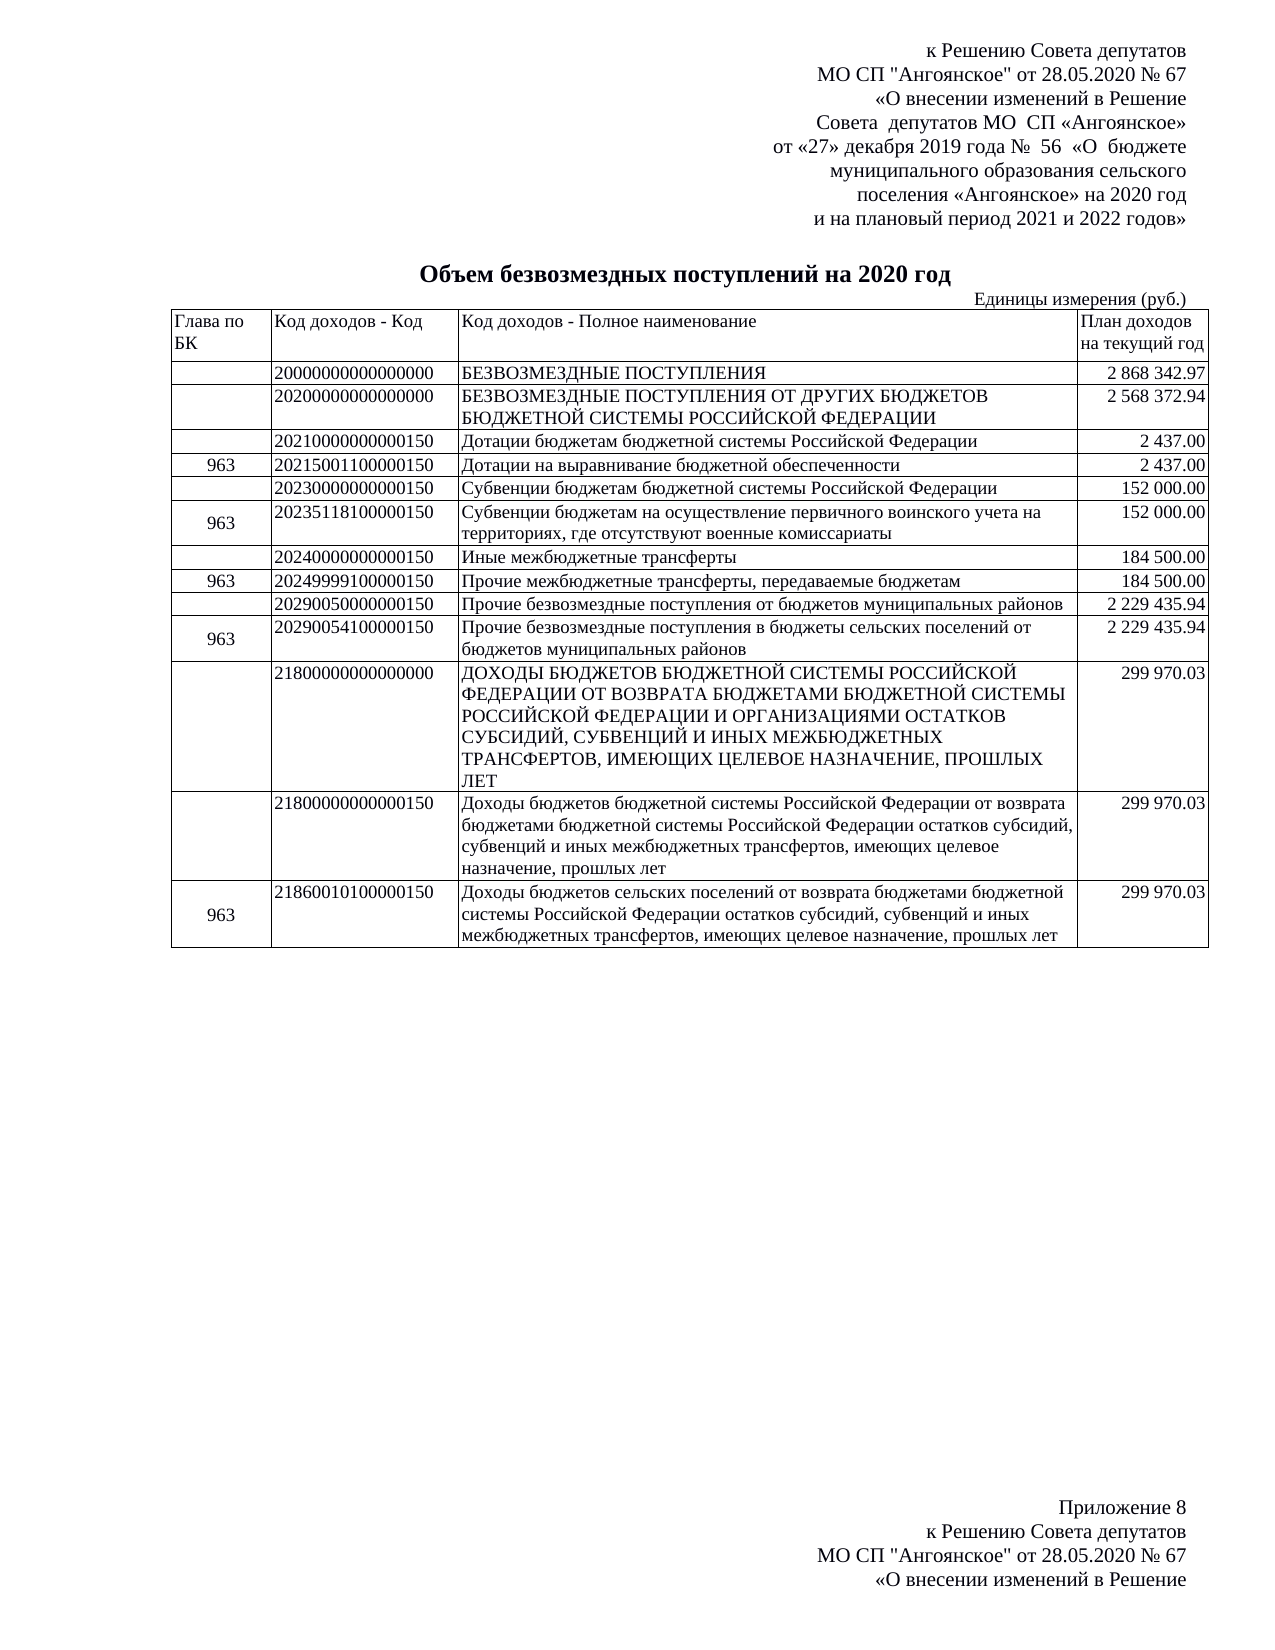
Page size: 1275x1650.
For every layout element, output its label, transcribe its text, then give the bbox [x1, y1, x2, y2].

table_cell 184 500.00 [1078, 546, 1208, 568]
table_cell 20200000000000000 [272, 385, 458, 429]
text «О внесении изменений в Решение [183, 86, 1186, 110]
text к Решению Совета депутатов [183, 37, 1186, 62]
table_cell Доходы бюджетов сельских поселений от возврата бюджетами бюджетной системы Российской Федерации остатков субсидий, субвенций и иных межбюджетных трансфертов, имеющих целевое назначение, прошлых лет [459, 881, 1077, 947]
table_cell 963 [172, 616, 271, 661]
table_cell Прочие безвозмездные поступления в бюджеты сельских поселений от бюджетов муниципальных районов [459, 616, 1077, 661]
table_cell 184 500.00 [1078, 570, 1208, 592]
text муниципального образования сельского [183, 158, 1186, 182]
text Приложение 8 [177, 1494, 1186, 1519]
table_cell Дотации бюджетам бюджетной системы Российской Федерации [459, 430, 1077, 453]
table_header Код доходов - Полное наименование [459, 310, 1077, 361]
text Совета депутатов МО СП «Ангоянское» [183, 110, 1186, 134]
text к Решению Совета депутатов [183, 1519, 1186, 1543]
table_cell 20215001100000150 [272, 454, 458, 476]
table_cell 299 970.03 [1078, 662, 1208, 791]
table_cell 20230000000000150 [272, 477, 458, 500]
table_cell Дотации на выравнивание бюджетной обеспеченности [459, 454, 1077, 476]
table_cell 21800000000000150 [272, 792, 458, 880]
table_cell БЕЗВОЗМЕЗДНЫЕ ПОСТУПЛЕНИЯ [459, 362, 1077, 384]
table_cell 2 437.00 [1078, 454, 1208, 476]
table_cell [172, 430, 271, 453]
table_cell 152 000.00 [1078, 477, 1208, 500]
table_cell [172, 593, 271, 615]
text МО СП "Ангоянское" от 28.05.2020 № 67 [183, 62, 1186, 86]
table_cell 2 868 342.97 [1078, 362, 1208, 384]
table_header План доходов на текущий год [1078, 310, 1208, 361]
table_cell 20290054100000150 [272, 616, 458, 661]
table_cell 20290050000000150 [272, 593, 458, 615]
table_cell [172, 362, 271, 384]
table_cell 20249999100000150 [272, 570, 458, 592]
table_cell 2 229 435.94 [1078, 593, 1208, 615]
text Единицы измерения (руб.) [177, 287, 1186, 309]
table_cell 963 [172, 881, 271, 947]
table_cell [172, 546, 271, 568]
table_cell [172, 477, 271, 500]
table_cell [172, 662, 271, 791]
table_cell 299 970.03 [1078, 792, 1208, 880]
table_cell 20235118100000150 [272, 501, 458, 545]
table_cell 963 [172, 501, 271, 545]
table_cell 21860010100000150 [272, 881, 458, 947]
text и на плановый период 2021 и 2022 годов» [183, 206, 1186, 230]
table_cell 963 [172, 570, 271, 592]
table_cell [172, 792, 271, 880]
text поселения «Ангоянское» на 2020 год [183, 182, 1186, 206]
text Объем безвозмездных поступлений на 2020 год [183, 259, 1186, 287]
table_cell 299 970.03 [1078, 881, 1208, 947]
table_header Код доходов - Код [272, 310, 458, 361]
text от «27» декабря 2019 года № 56 «О бюджете [183, 134, 1186, 158]
table_cell 2 229 435.94 [1078, 616, 1208, 661]
table_cell Прочие безвозмездные поступления от бюджетов муниципальных районов [459, 593, 1077, 615]
table_cell 152 000.00 [1078, 501, 1208, 545]
table_cell 2 568 372.94 [1078, 385, 1208, 429]
table_cell 2 437.00 [1078, 430, 1208, 453]
table_cell БЕЗВОЗМЕЗДНЫЕ ПОСТУПЛЕНИЯ ОТ ДРУГИХ БЮДЖЕТОВ БЮДЖЕТНОЙ СИСТЕМЫ РОССИЙСКОЙ ФЕДЕРАЦИИ [459, 385, 1077, 429]
table_cell 20240000000000150 [272, 546, 458, 568]
table_cell ДОХОДЫ БЮДЖЕТОВ БЮДЖЕТНОЙ СИСТЕМЫ РОССИЙСКОЙ ФЕДЕРАЦИИ ОТ ВОЗВРАТА БЮДЖЕТАМИ БЮДЖЕТНОЙ СИСТЕМЫ РОССИЙСКОЙ ФЕДЕРАЦИИ И ОРГАНИЗАЦИЯМИ ОСТАТКОВ СУБСИДИЙ, СУБВЕНЦИЙ И ИНЫХ МЕЖБЮДЖЕТНЫХ ТРАНСФЕРТОВ, ИМЕЮЩИХ ЦЕЛЕВОЕ НАЗНАЧЕНИЕ, ПРОШЛЫХ ЛЕТ [459, 662, 1077, 791]
text «О внесении изменений в Решение [183, 1567, 1186, 1591]
text МО СП "Ангоянское" от 28.05.2020 № 67 [183, 1543, 1186, 1567]
table_cell 20000000000000000 [272, 362, 458, 384]
table_cell Иные межбюджетные трансферты [459, 546, 1077, 568]
table_cell 20210000000000150 [272, 430, 458, 453]
table_header Глава по БК [172, 310, 271, 361]
table_cell [172, 385, 271, 429]
table_cell Субвенции бюджетам бюджетной системы Российской Федерации [459, 477, 1077, 500]
table_cell 21800000000000000 [272, 662, 458, 791]
table_cell 963 [172, 454, 271, 476]
table_cell Прочие межбюджетные трансферты, передаваемые бюджетам [459, 570, 1077, 592]
table_cell Субвенции бюджетам на осуществление первичного воинского учета на территориях, где отсутствуют военные комиссариаты [459, 501, 1077, 545]
table_cell Доходы бюджетов бюджетной системы Российской Федерации от возврата бюджетами бюджетной системы Российской Федерации остатков субсидий, субвенций и иных межбюджетных трансфертов, имеющих целевое назначение, прошлых лет [459, 792, 1077, 880]
